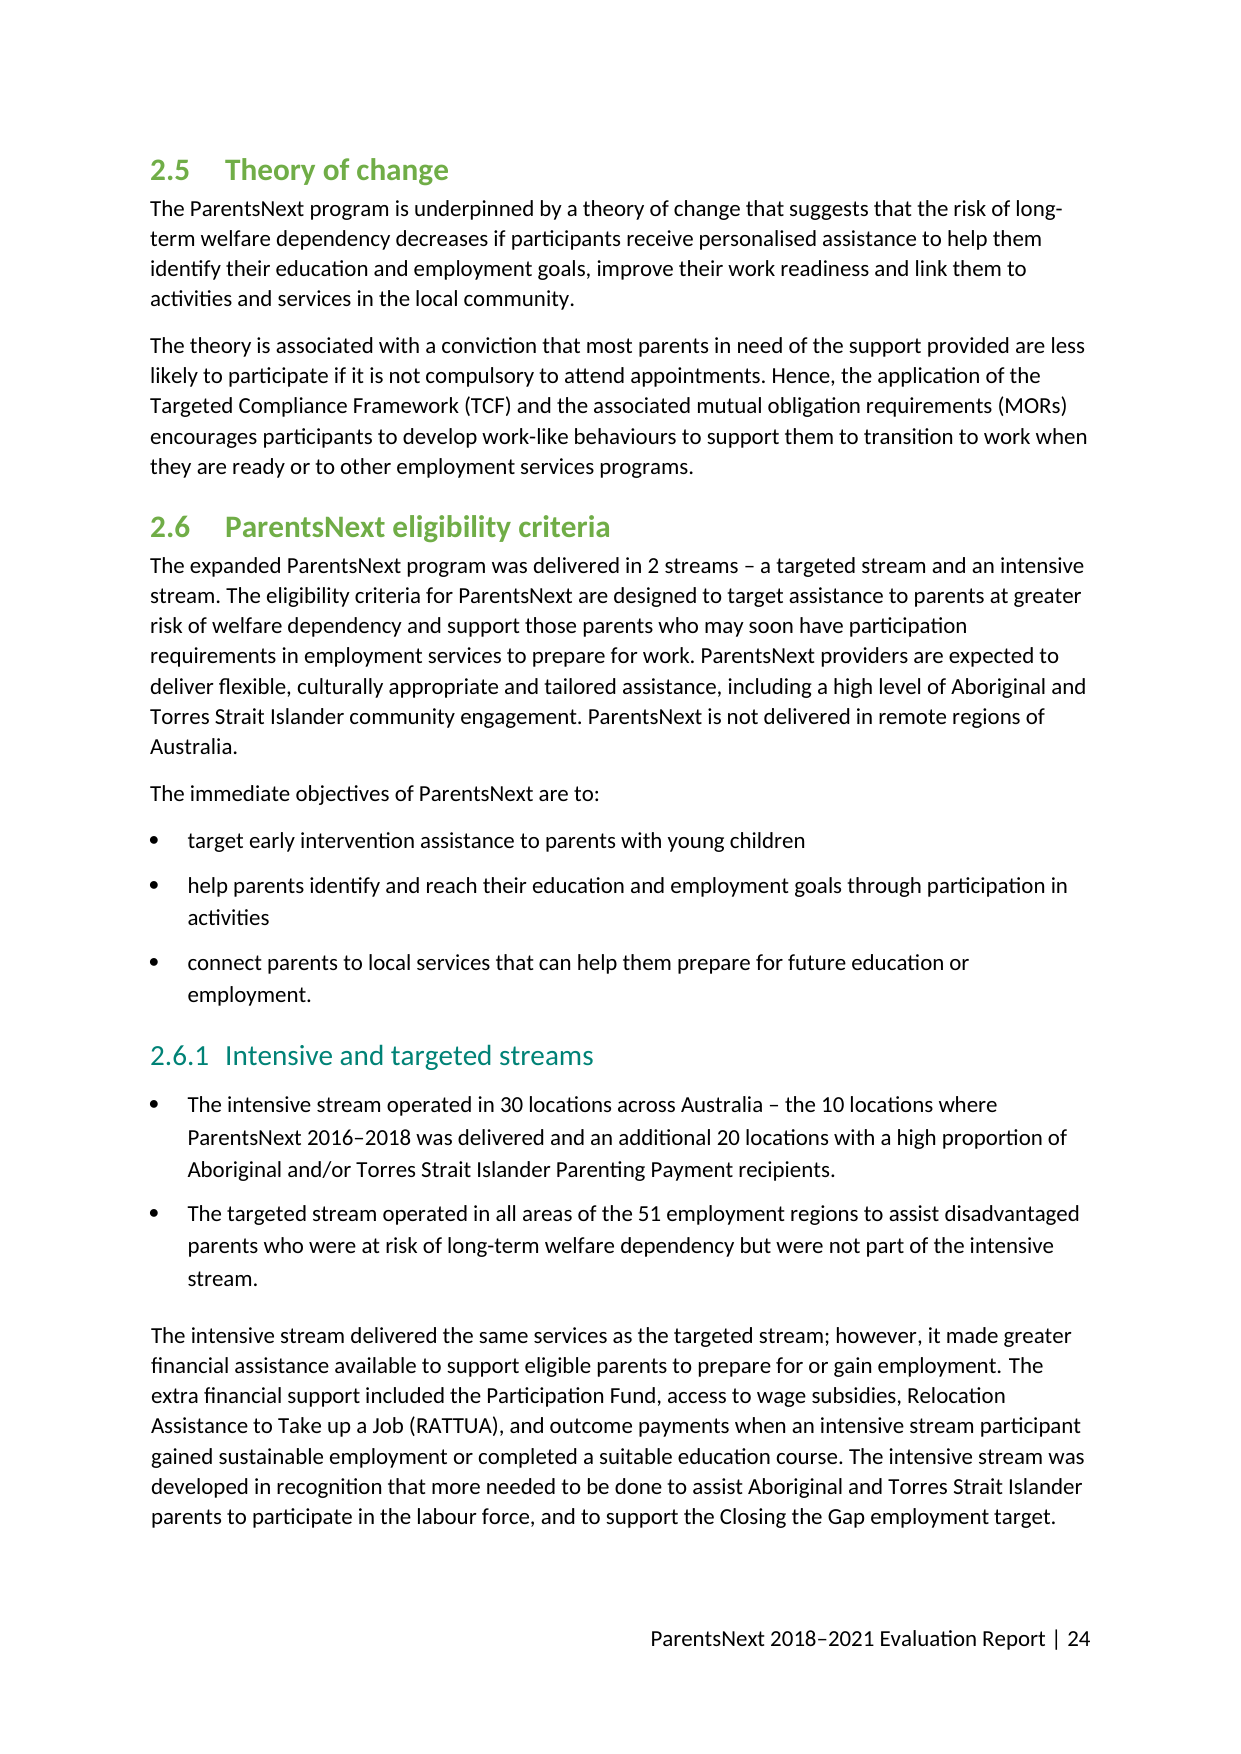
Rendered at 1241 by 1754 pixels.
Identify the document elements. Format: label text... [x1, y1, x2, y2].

list connect parents to local services that can help them prepare for future education or employment. [150, 948, 1090, 1008]
list target early intervention assistance to parents with young children [150, 826, 1090, 854]
subtitle 2.6 ParentsNext eligibility criteria [150, 507, 1090, 545]
list The targeted stream operated in all areas of the 51 employment regions to assist disadvantaged parents who were at risk of long-term welfare dependency but were not part of the intensive stream. [150, 1199, 1090, 1292]
subtitle 2.5 Theory of change [150, 150, 1090, 188]
list The intensive stream operated in 30 locations across Australia – the 10 locations where ParentsNext 2016–2018 was delivered and an additional 20 locations with a high proportion of Aboriginal and/or Torres Strait Islander Parenting Payment recipients. [150, 1090, 1090, 1183]
text The ParentsNext program is underpinned by a theory of change that suggests that the risk of long-term welfare dependency decreases if participants receive personalised assistance to help them identify their education and employment goals, improve their work readiness and link them to activities and services in the local community. [150, 194, 1090, 312]
text The intensive stream delivered the same services as the targeted stream; however, it made greater financial assistance available to support eligible parents to prepare for or gain employment. The extra financial support included the Participation Fund, access to wage subsidies, Relocation Assistance to Take up a Job (RATTUA), and outcome payments when an intensive stream participant gained sustainable employment or completed a suitable education course. The intensive stream was developed in recognition that more needed to be done to assist Aboriginal and Torres Strait Islander parents to participate in the labour force, and to support the Closing the Gap employment target. [151, 1321, 1089, 1530]
list help parents identify and reach their education and employment goals through participation in activities [150, 871, 1090, 931]
subtitle 2.6.1 Intensive and targeted streams [150, 1037, 1090, 1073]
text The theory is associated with a conviction that most parents in need of the support provided are less likely to participate if it is not compulsory to attend appointments. Hence, the application of the Targeted Compliance Framework (TCF) and the associated mutual obligation requirements (MORs) encourages participants to develop work-like behaviours to support them to transition to work when they are ready or to other employment services programs. [150, 331, 1090, 480]
text The expanded ParentsNext program was delivered in 2 streams – a targeted stream and an intensive stream. The eligibility criteria for ParentsNext are designed to target assistance to parents at greater risk of welfare dependency and support those parents who may soon have participation requirements in employment services to prepare for work. ParentsNext providers are expected to deliver flexible, culturally appropriate and tailored assistance, including a high level of Aboriginal and Torres Strait Islander community engagement. ParentsNext is not delivered in remote regions of Australia. [150, 551, 1090, 760]
text The immediate objectives of ParentsNext are to: [150, 779, 1090, 807]
